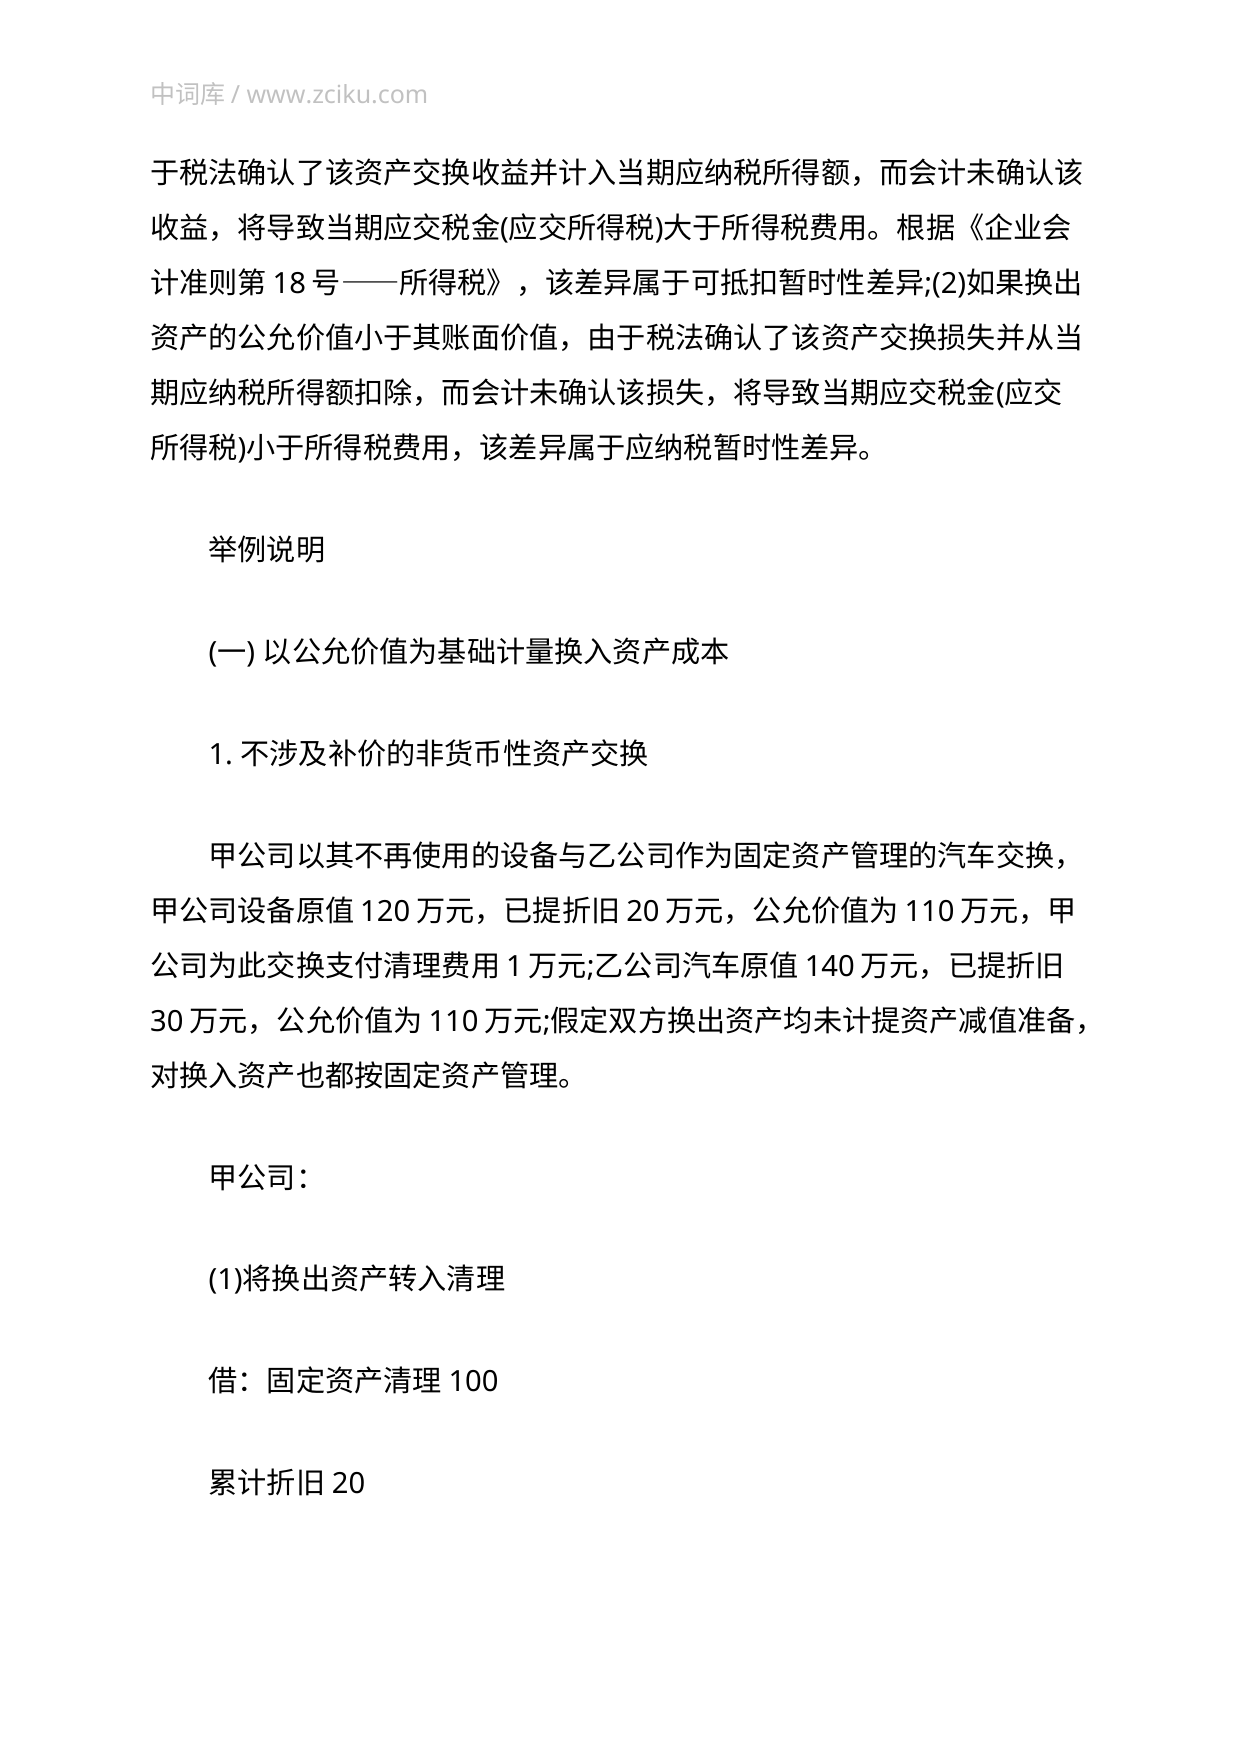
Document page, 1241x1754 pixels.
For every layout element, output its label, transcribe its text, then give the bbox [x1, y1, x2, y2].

text (一) 以公允价值为基础计量换入资产成本 [150, 628, 1090, 671]
text 举例说明 [150, 527, 1090, 569]
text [150, 150, 1090, 467]
text 累计折旧 20 [150, 1460, 1090, 1502]
text (1)将换出资产转入清理 [150, 1256, 1090, 1298]
text 1. 不涉及补价的非货币性资产交换 [150, 731, 1090, 773]
text 甲公司以其不再使用的设备与乙公司作为固定资产管理的汽车交换，甲公司设备原值120万元，已提折旧20万元，公允价值为110万元，甲公司为此交换支付清理费用1万元;乙公司汽车原值140万元，已提折旧30万元，公允价值为110万元;假定双方换出资产均未计提资产减值准备，对换入资产也都按固定资产管理。 [150, 832, 1090, 1095]
text 甲公司： [150, 1154, 1090, 1196]
text 借：固定资产清理 100 [150, 1358, 1090, 1400]
